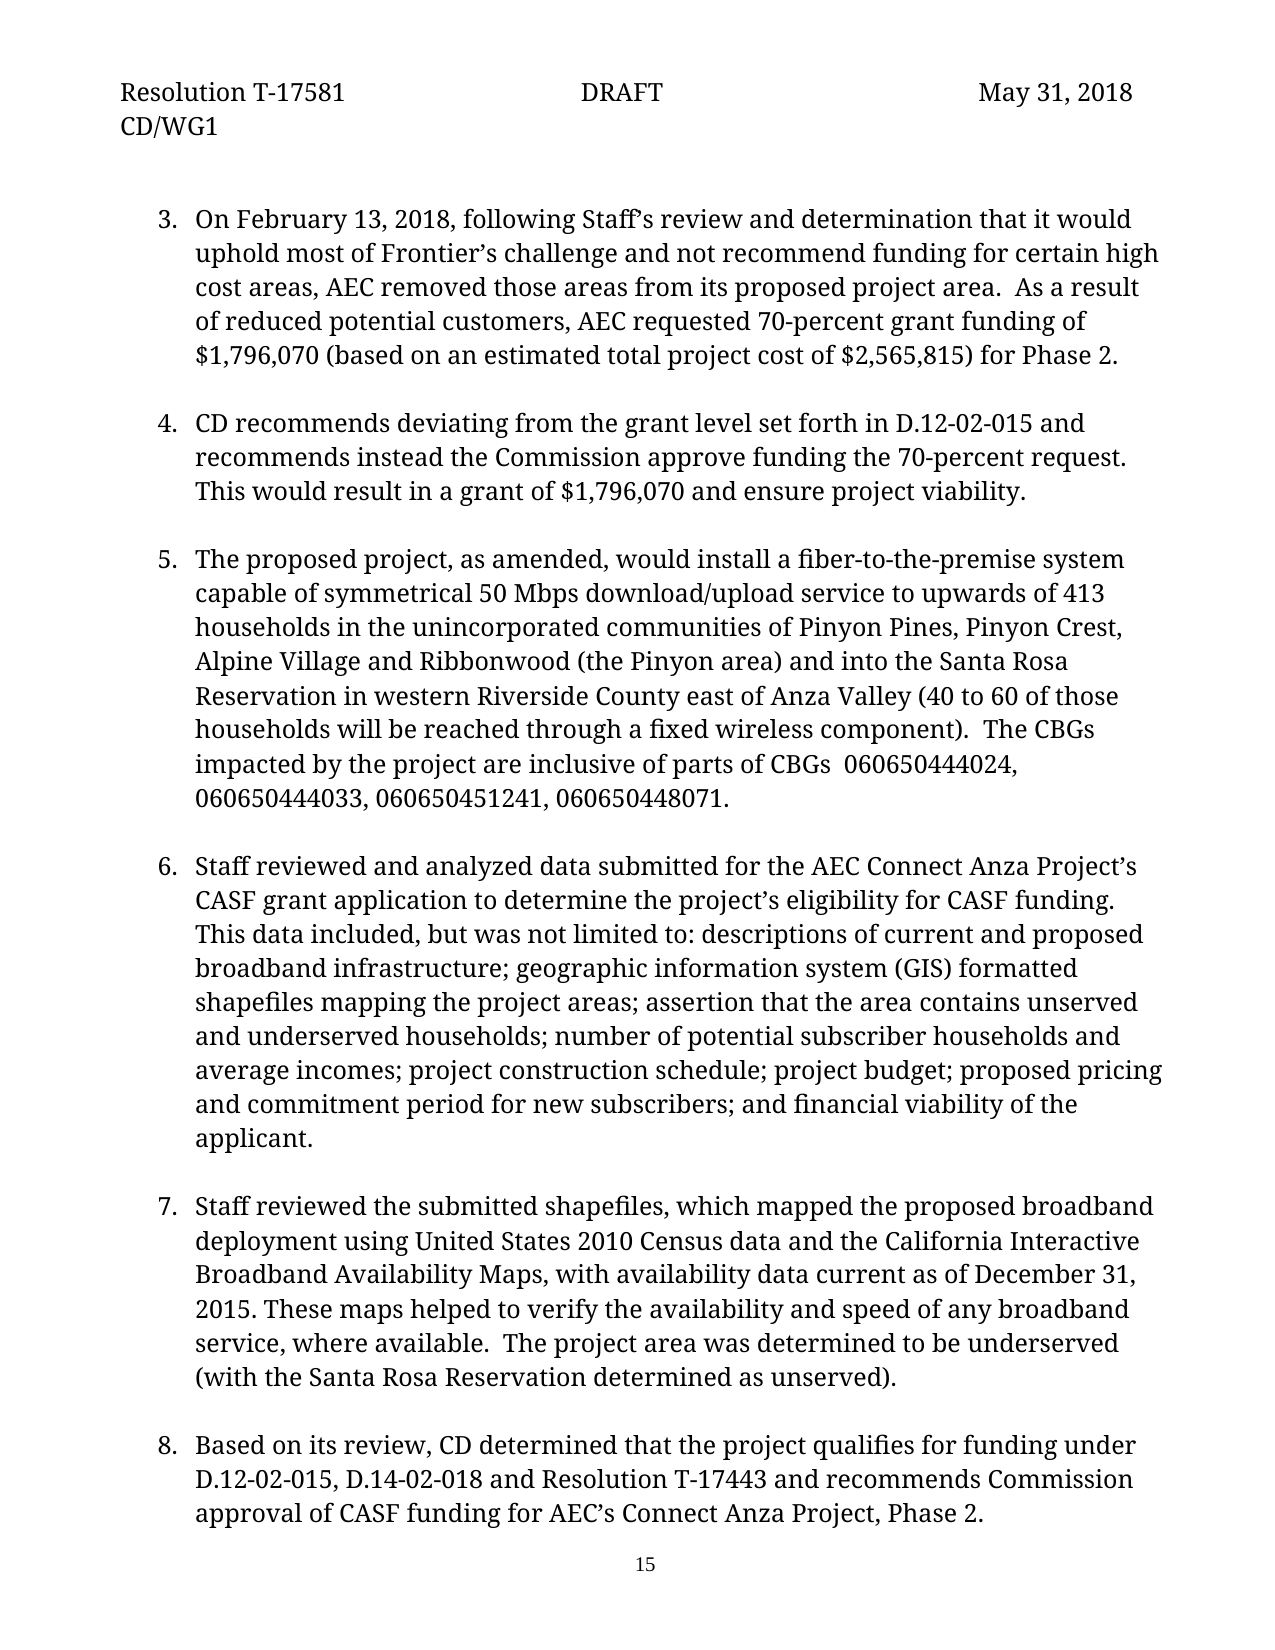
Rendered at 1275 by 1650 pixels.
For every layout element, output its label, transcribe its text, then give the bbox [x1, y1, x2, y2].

list On February 13, 2018, following Staff’s review and determination that it would uphold most of Frontier’s challenge and not recommend funding for certain high cost areas, AEC removed those areas from its proposed project area. As a result of reduced potential customers, AEC requested 70-percent grant funding of $1,796,070 (based on an estimated total project cost of $2,565,815) for Phase 2. [157, 201, 1170, 372]
list Staff reviewed the submitted shapefiles, which mapped the proposed broadband deployment using United States 2010 Census data and the California Interactive Broadband Availability Maps, with availability data current as of December 31, 2015. These maps helped to verify the availability and speed of any broadband service, where available. The project area was determined to be underserved (with the Santa Rosa Reservation determined as unserved). [157, 1189, 1170, 1393]
list Based on its review, CD determined that the project qualifies for funding under D.12-02-015, D.14-02-018 and Resolution T-17443 and recommends Commission approval of CASF funding for AEC’s Connect Anza Project, Phase 2. [157, 1427, 1170, 1530]
list Staff reviewed and analyzed data submitted for the AEC Connect Anza Project’s CASF grant application to determine the project’s eligibility for CASF funding. This data included, but was not limited to: descriptions of current and proposed broadband infrastructure; geographic information system (GIS) formatted shapefiles mapping the project areas; assertion that the area contains unserved and underserved households; number of potential subscriber households and average incomes; project construction schedule; project budget; proposed pricing and commitment period for new subscribers; and financial viability of the applicant. [157, 848, 1170, 1155]
list CD recommends deviating from the grant level set forth in D.12-02-015 and recommends instead the Commission approve funding the 70-percent request. This would result in a grant of $1,796,070 and ensure project viability. [157, 406, 1170, 508]
list The proposed project, as amended, would install a fiber-to-the-premise system capable of symmetrical 50 Mbps download/upload service to upwards of 413 households in the unincorporated communities of Pinyon Pines, Pinyon Crest, Alpine Village and Ribbonwood (the Pinyon area) and into the Santa Rosa Reservation in western Riverside County east of Anza Valley (40 to 60 of those households will be reached through a fixed wireless component). The CBGs impacted by the project are inclusive of parts of CBGs 060650444024, 060650444033, 060650451241, 060650448071. [157, 542, 1170, 814]
